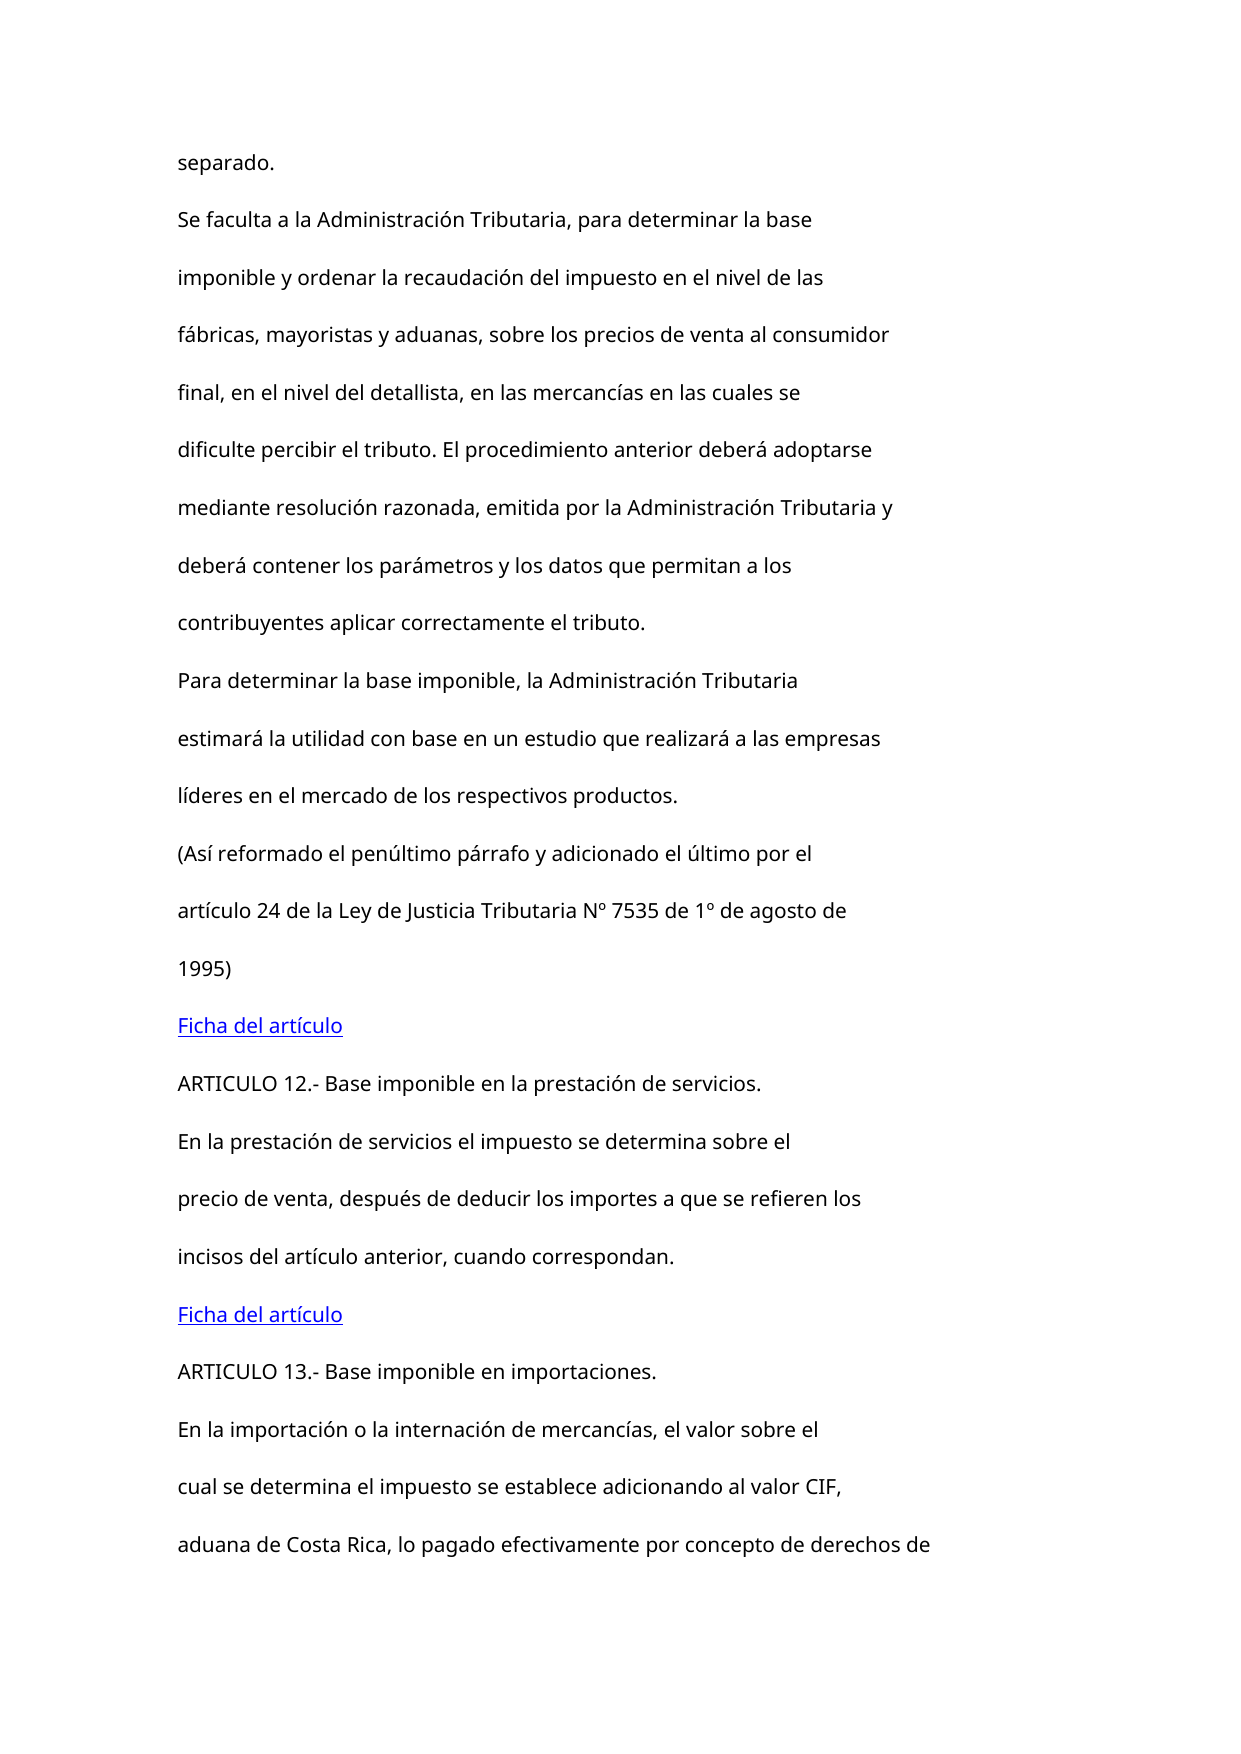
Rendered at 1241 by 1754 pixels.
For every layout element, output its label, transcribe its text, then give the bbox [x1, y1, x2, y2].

text ARTICULO 13.- Base imponible en importaciones. [177, 1357, 1063, 1386]
text artículo 24 de la Ley de Justicia Tributaria Nº 7535 de 1º de agosto de [177, 896, 1063, 925]
text separado. [177, 148, 1063, 176]
text En la prestación de servicios el impuesto se determina sobre el [177, 1127, 1063, 1155]
text final, en el nivel del detallista, en las mercancías en las cuales se [177, 378, 1063, 406]
text Ficha del artículo [177, 1012, 1063, 1040]
text deberá contener los parámetros y los datos que permitan a los [177, 551, 1063, 579]
text (Así reformado el penúltimo párrafo y adicionado el último por el [177, 839, 1063, 867]
text ARTICULO 12.- Base imponible en la prestación de servicios. [177, 1069, 1063, 1098]
text contribuyentes aplicar correctamente el tributo. [177, 608, 1063, 637]
text mediante resolución razonada, emitida por la Administración Tributaria y [177, 493, 1063, 522]
text incisos del artículo anterior, cuando correspondan. [177, 1242, 1063, 1271]
text dificulte percibir el tributo. El procedimiento anterior deberá adoptarse [177, 436, 1063, 464]
text aduana de Costa Rica, lo pagado efectivamente por concepto de derechos de [177, 1530, 1063, 1558]
text imponible y ordenar la recaudación del impuesto en el nivel de las [177, 263, 1063, 291]
text precio de venta, después de deducir los importes a que se refieren los [177, 1184, 1063, 1213]
text Para determinar la base imponible, la Administración Tributaria [177, 666, 1063, 694]
text En la importación o la internación de mercancías, el valor sobre el [177, 1415, 1063, 1443]
text estimará la utilidad con base en un estudio que realizará a las empresas [177, 724, 1063, 752]
text Se faculta a la Administración Tributaria, para determinar la base [177, 205, 1063, 234]
text Ficha del artículo [177, 1300, 1063, 1328]
text fábricas, mayoristas y aduanas, sobre los precios de venta al consumidor [177, 320, 1063, 349]
text cual se determina el impuesto se establece adicionando al valor CIF, [177, 1472, 1063, 1501]
text 1995) [177, 954, 1063, 982]
text líderes en el mercado de los respectivos productos. [177, 781, 1063, 810]
